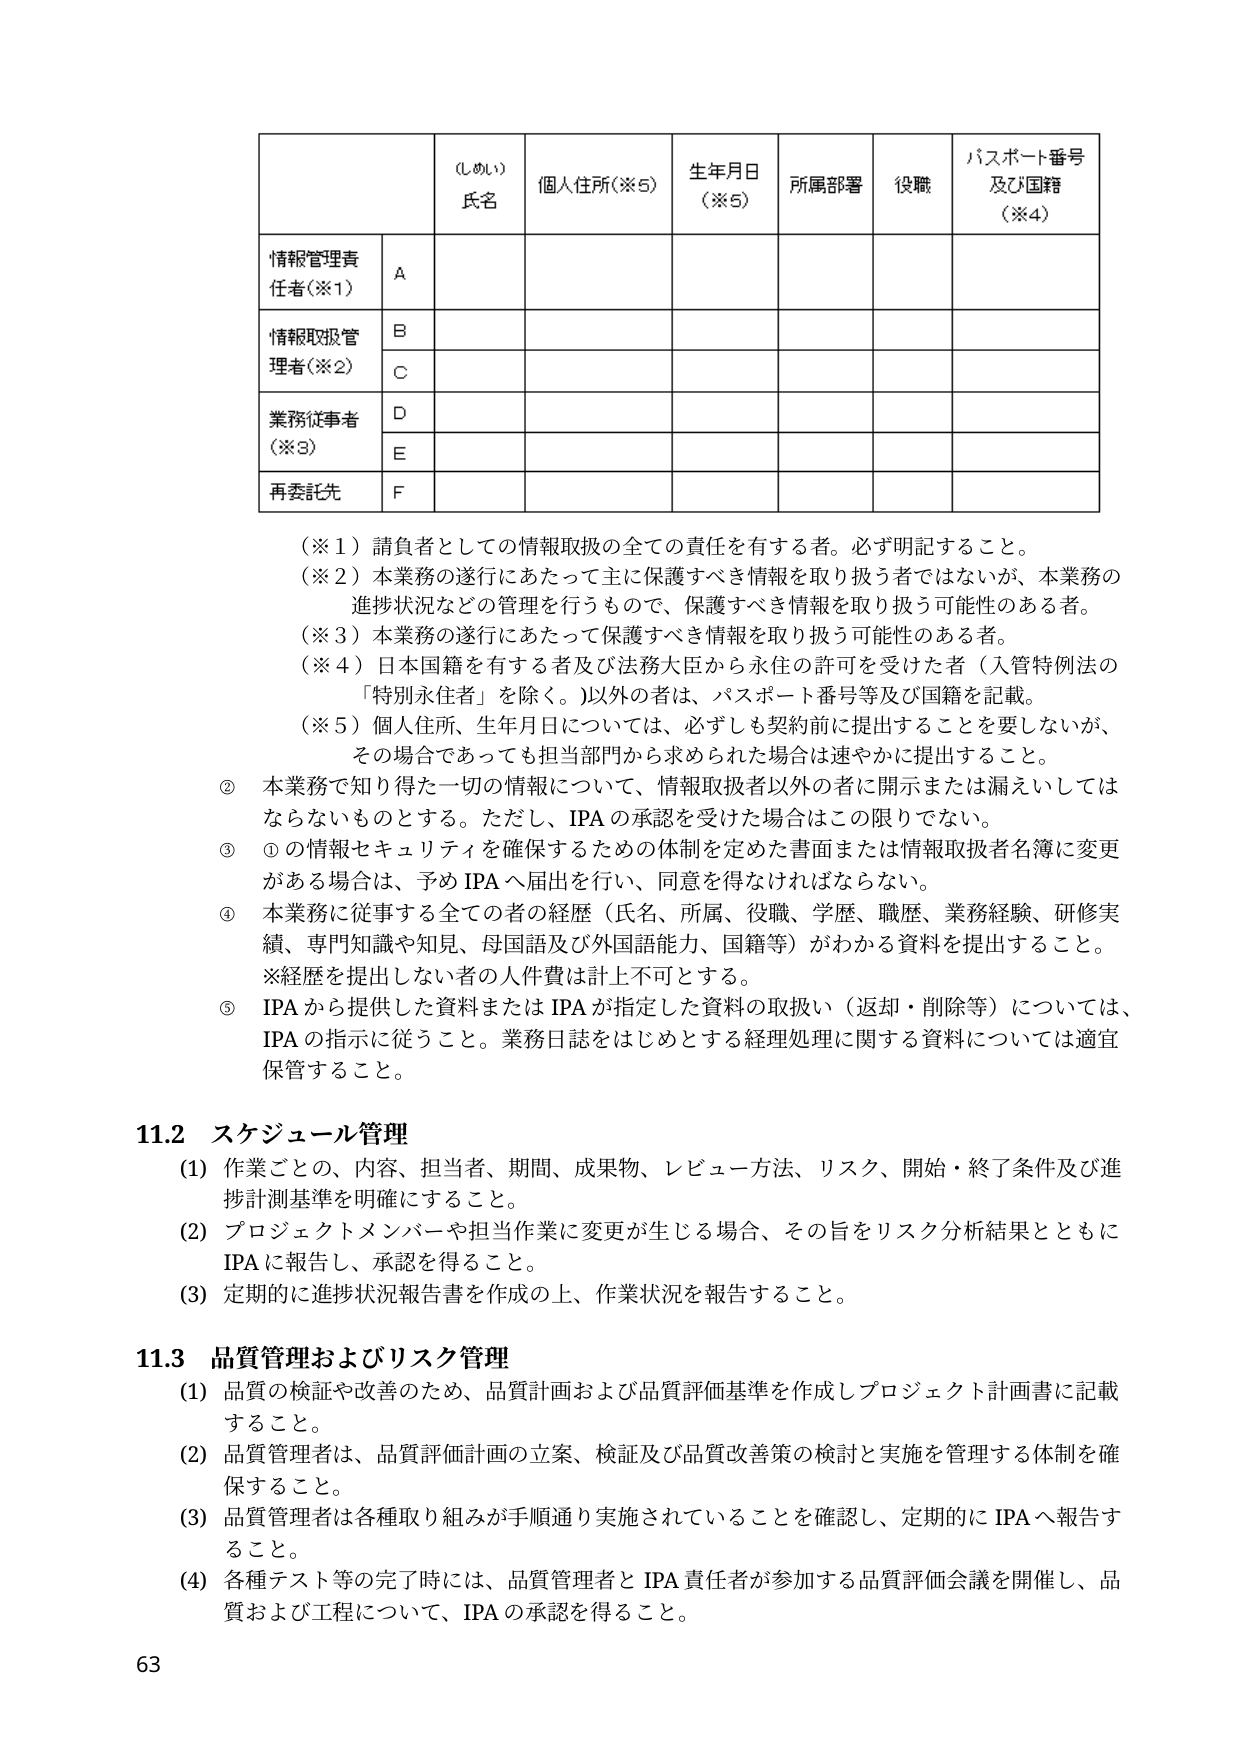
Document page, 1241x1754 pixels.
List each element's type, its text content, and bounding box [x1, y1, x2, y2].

subtitle 11.3 品質管理およびリスク管理 [136, 1338, 1122, 1374]
list 品質管理者は、品質評価計画の立案、検証及び品質改善策の検討と実施を管理する体制を確保すること。 [179, 1437, 1122, 1500]
list 作業ごとの、内容、担当者、期間、成果物、レビュー方法、リスク、開始・終了条件及び進捗計測基準を明確にすること。 [179, 1151, 1122, 1214]
text （※１）請負者としての情報取扱の全ての責任を有する者。必ず明記すること。 [289, 531, 1101, 560]
list 本業務に従事する全ての者の経歴（氏名、所属、役職、学歴、職歴、業務経験、研修実績、専門知識や知見、母国語及び外国語能力、国籍等）がわかる資料を提出すること。 ※経歴を提出しない者の人件費は計上不可とする。 [219, 896, 1122, 990]
list ①の情報セキュリティを確保するための体制を定めた書面または情報取扱者名簿に変更がある場合は、予めIPAへ届出を行い、同意を得なければならない。 [219, 833, 1122, 896]
list 定期的に進捗状況報告書を作成の上、作業状況を報告すること。 [179, 1277, 1122, 1308]
text （※２）本業務の遂行にあたって主に保護すべき情報を取り扱う者ではないが、本業務の進捗状況などの管理を行うもので、保護すべき情報を取り扱う可能性のある者。 [289, 560, 1122, 620]
list 本業務で知り得た一切の情報について、情報取扱者以外の者に開示または漏えいしてはならないものとする。ただし、IPAの承認を受けた場合はこの限りでない。 [219, 769, 1122, 833]
list IPAから提供した資料またはIPAが指定した資料の取扱い（返却・削除等）については、IPAの指示に従うこと。業務日誌をはじめとする経理処理に関する資料については適宜保管すること。 [219, 990, 1122, 1085]
list 品質の検証や改善のため、品質計画および品質評価基準を作成しプロジェクト計画書に記載すること。 [179, 1374, 1122, 1437]
text （※４）日本国籍を有する者及び法務大臣から永住の許可を受けた者（入管特例法の「特別永住者」を除く。)以外の者は、パスポート番号等及び国籍を記載。 [289, 650, 1122, 710]
list 各種テスト等の完了時には、品質管理者とIPA責任者が参加する品質評価会議を開催し、品質および工程について、IPAの承認を得ること。 [179, 1563, 1122, 1627]
subtitle 11.2 スケジュール管理 [136, 1115, 1122, 1151]
text （※５）個人住所、生年月日については、必ずしも契約前に提出することを要しないが、その場合であっても担当部門から求められた場合は速やかに提出すること。 [289, 710, 1122, 769]
text （※３）本業務の遂行にあたって保護すべき情報を取り扱う可能性のある者。 [289, 620, 1101, 650]
list プロジェクトメンバーや担当作業に変更が生じる場合、その旨をリスク分析結果とともにIPAに報告し、承認を得ること。 [179, 1214, 1122, 1277]
picture [243, 118, 1123, 531]
list 品質管理者は各種取り組みが手順通り実施されていることを確認し、定期的にIPAへ報告すること。 [179, 1500, 1122, 1563]
